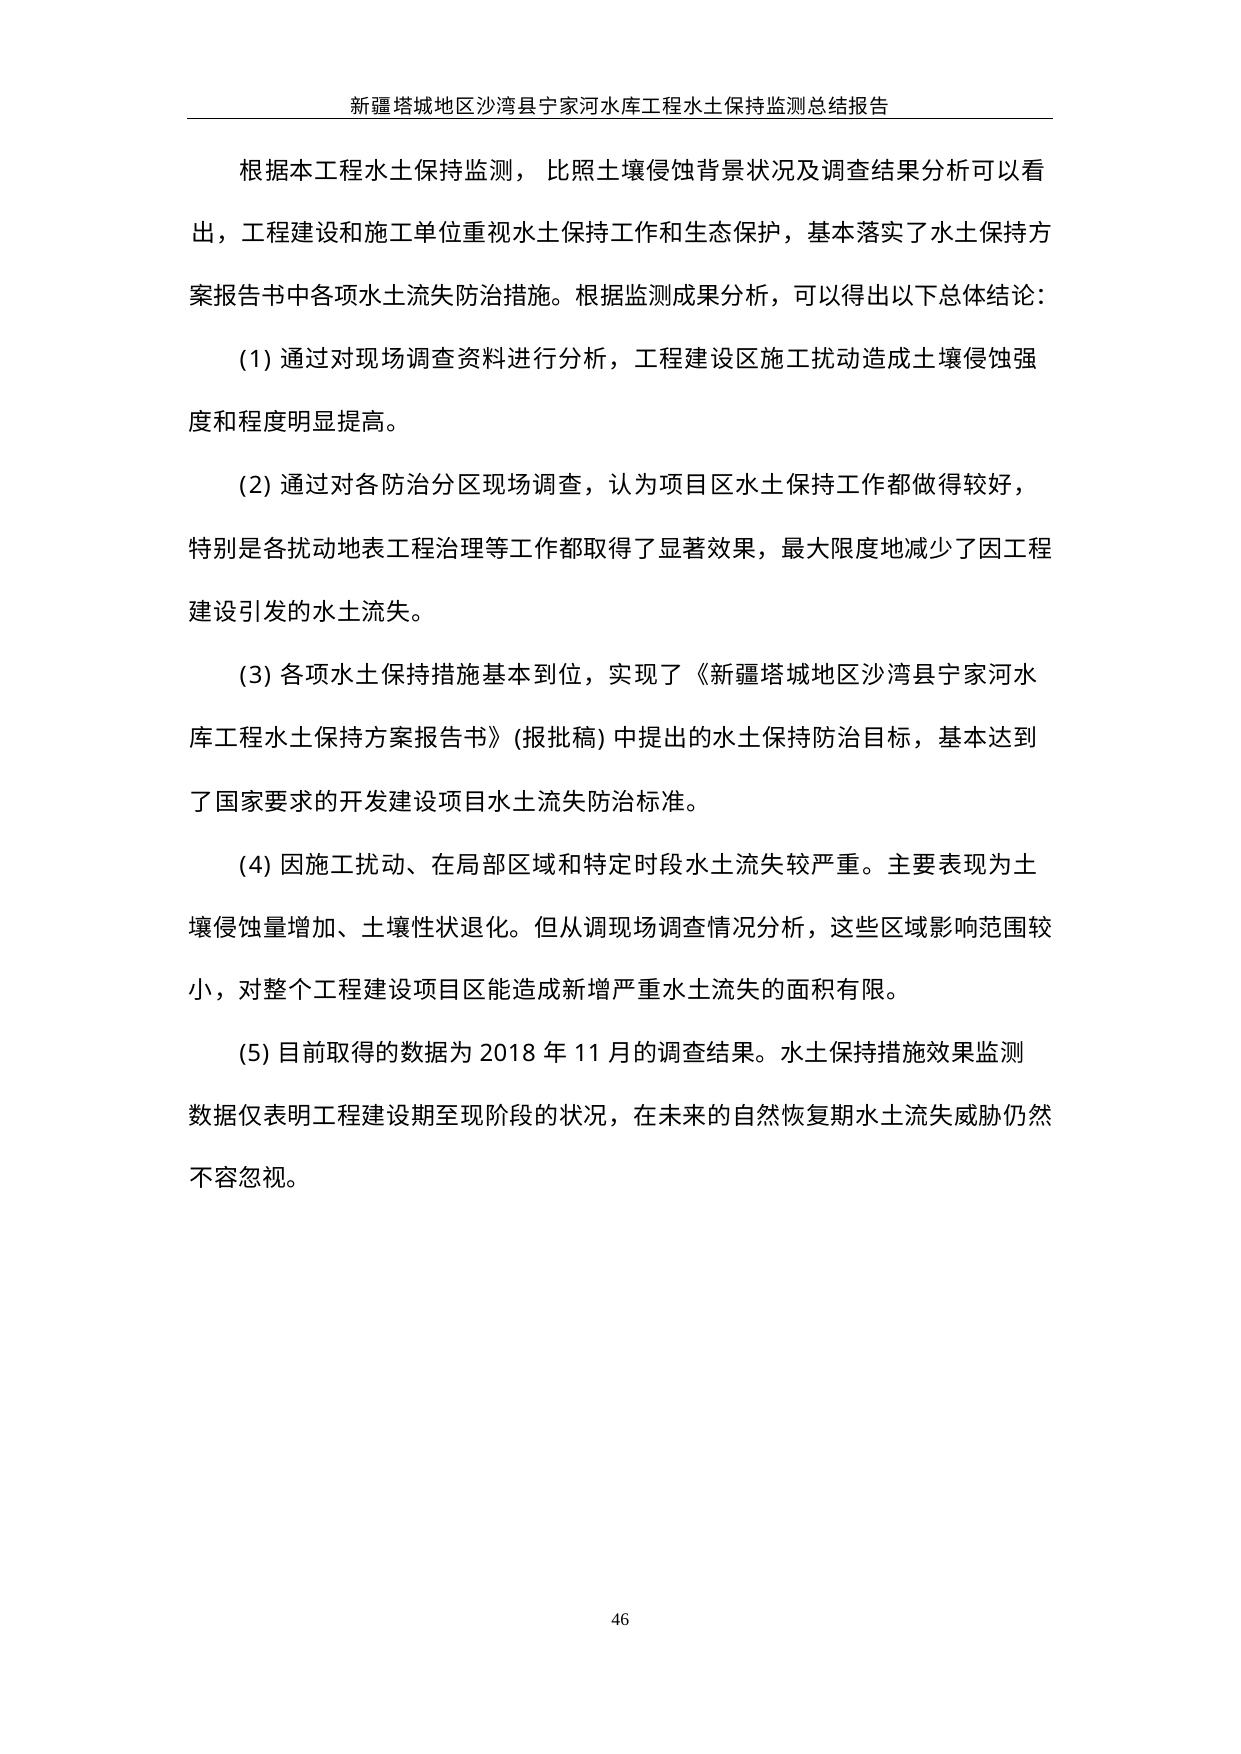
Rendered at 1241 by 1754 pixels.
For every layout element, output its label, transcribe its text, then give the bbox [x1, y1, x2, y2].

text (1) 通过对现场调查资料进行分析，工程建设区施工扰动造成土壤侵蚀强 度和程度明显提高。 [189, 339, 1053, 437]
text 根据本工程水土保持监测， 比照土壤侵蚀背景状况及调查结果分析可以看 [239, 153, 1059, 186]
text 不容忽视。 [189, 1160, 1059, 1193]
text (2) 通过对各防治分区现场调查，认为项目区水土保持工作都做得较好， 特别是各扰动地表工程治理等工作都取得了显著效果，最大限度地减少了因工程 建设引发的水土流失。 [189, 466, 1053, 627]
text (5) 目前取得的数据为 2018 年 11 月的调查结果。水土保持措施效果监测 数据仅表明工程建设期至现阶段的状况，在未来的自然恢复期水土流失威胁仍然 [189, 1034, 1053, 1132]
text (3) 各项水土保持措施基本到位，实现了《新疆塔城地区沙湾县宁家河水 库工程水土保持方案报告书》(报批稿) 中提出的水土保持防治目标，基本达到 了国家要求的开发建设项目水土流失防治标准。 [189, 656, 1053, 817]
text (4) 因施工扰动、在局部区域和特定时段水土流失较严重。主要表现为土 壤侵蚀量增加、土壤性状退化。但从调现场调查情况分析，这些区域影响范围较 小，对整个工程建设项目区能造成新增严重水土流失的面积有限。 [189, 845, 1053, 1006]
text 出，工程建设和施工单位重视水土保持工作和生态保护，基本落实了水土保持方 案报告书中各项水土流失防治措施。根据监测成果分析，可以得出以下总体结论： [189, 213, 1059, 311]
